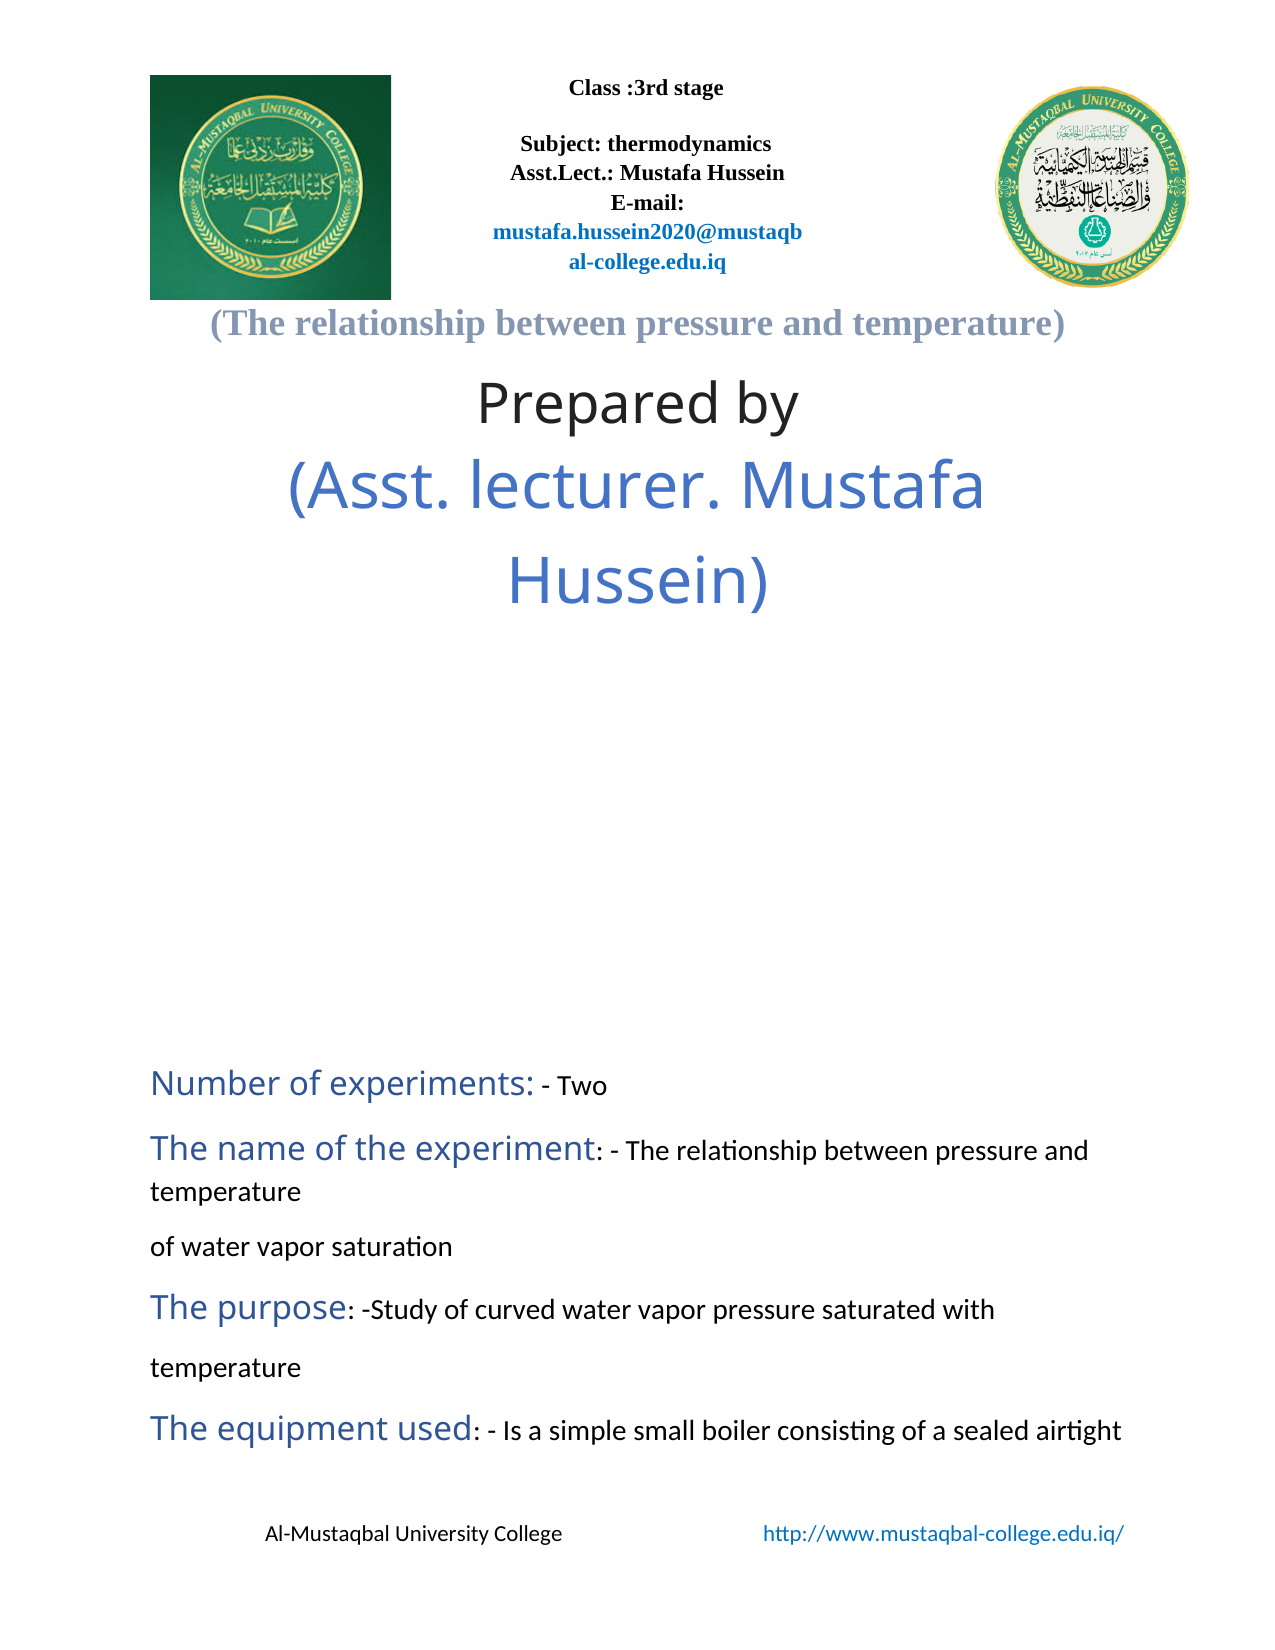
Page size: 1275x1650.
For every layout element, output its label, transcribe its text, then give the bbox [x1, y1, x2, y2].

text Number of experiments: - Two [150, 1059, 1125, 1105]
picture [989, 79, 1195, 294]
text of water vapor saturation [150, 1228, 1125, 1264]
text (Asst. lecturer. Mustafa Hussein) [150, 440, 1125, 623]
text (The relationship between pressure and temperature) [150, 300, 1125, 343]
text Prepared by [150, 363, 1125, 440]
text temperature [150, 1349, 1125, 1385]
text The equipment used: - Is a simple small boiler consisting of a sealed airtight [150, 1404, 1125, 1450]
text The purpose: -Study of curved water vapor pressure saturated with [150, 1283, 1125, 1329]
picture [150, 75, 392, 300]
text The name of the experiment: - The relationship between pressure and temperature [150, 1125, 1125, 1209]
